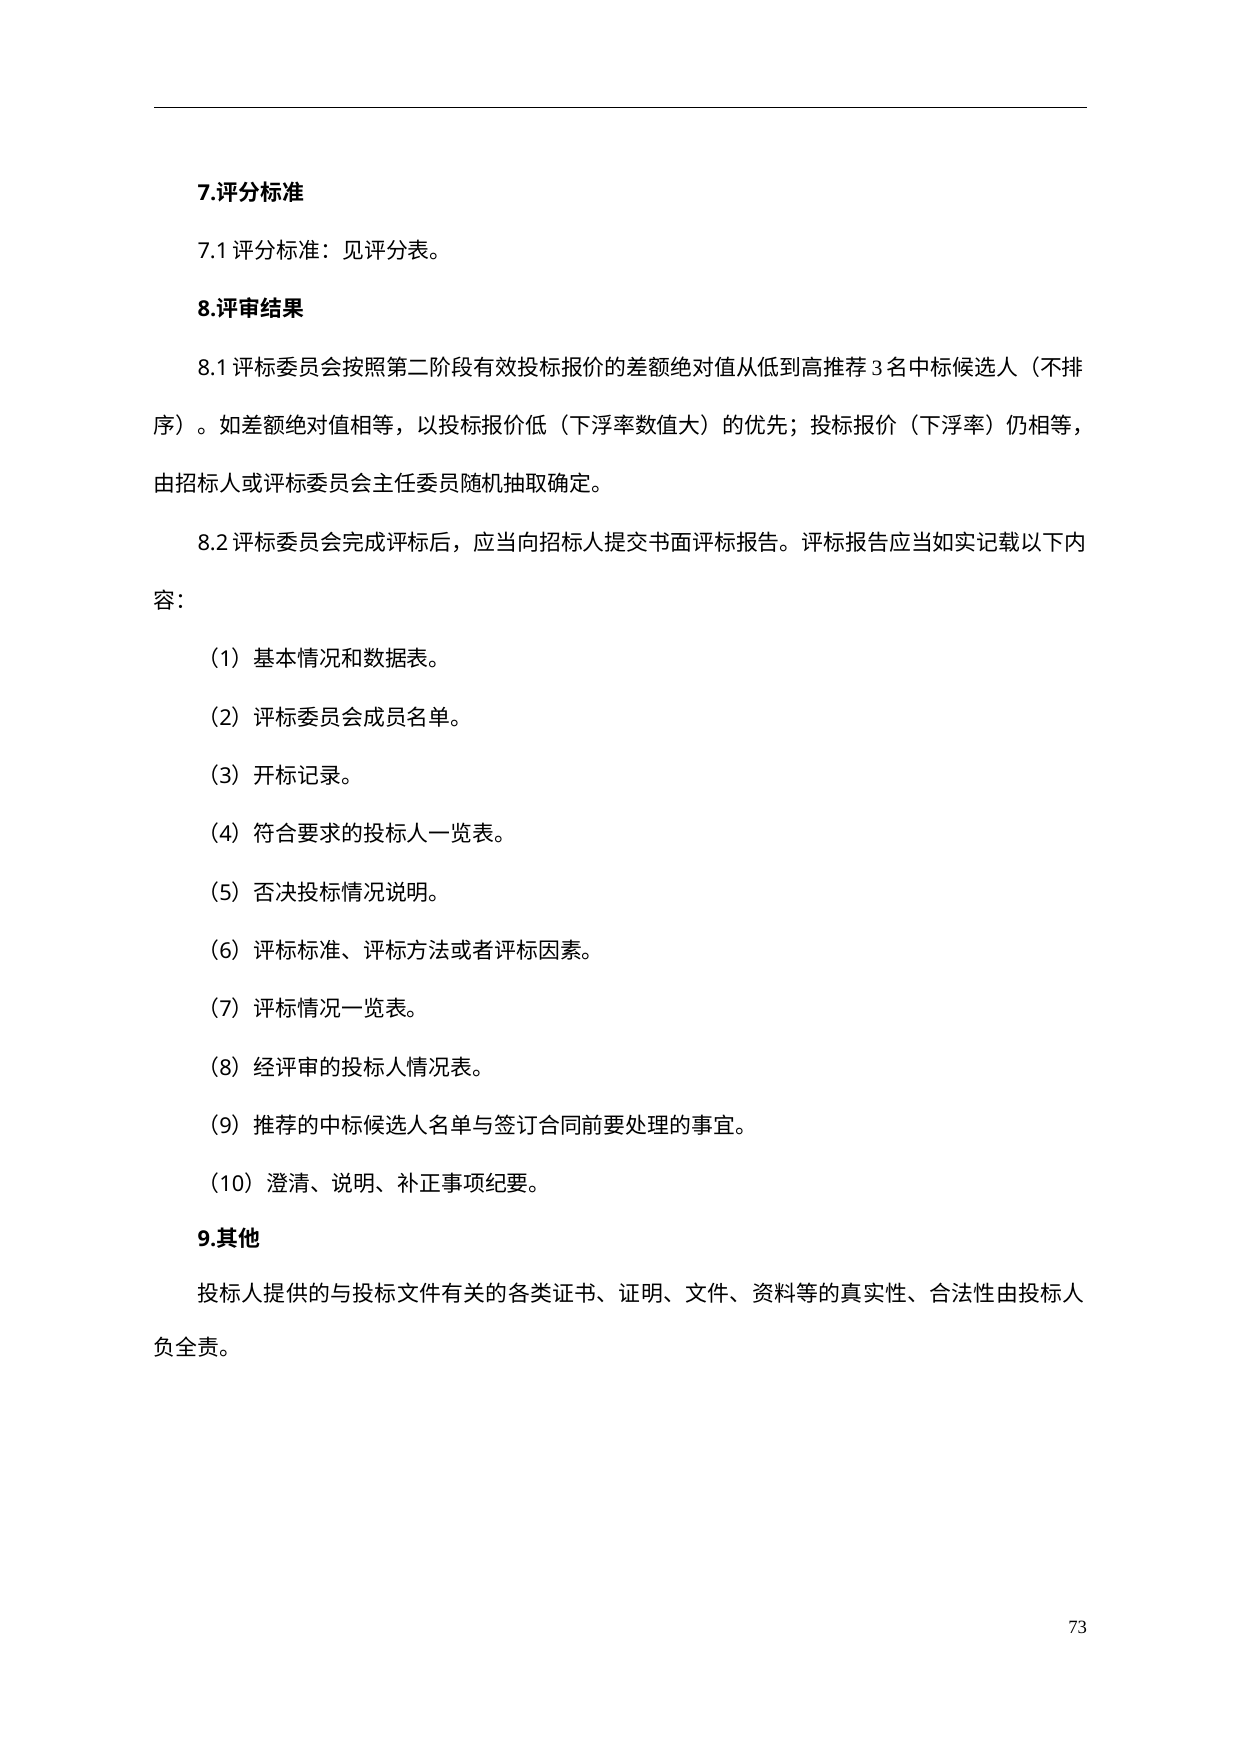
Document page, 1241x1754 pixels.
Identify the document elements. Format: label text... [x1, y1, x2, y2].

text 8.1评标委员会按照第二阶段有效投标报价的差额绝对值从低到高推荐3名中标候选人（不排序）。如差额绝对值相等，以投标报价低（下浮率数值大）的优先；投标报价（下浮率）仍相等，由招标人或评标委员会主任委员随机抽取确定。 [153, 328, 1087, 503]
text （5）否决投标情况说明。 [153, 853, 1087, 912]
subtitle 9.其他 [153, 1203, 1087, 1258]
text （7）评标情况一览表。 [153, 970, 1087, 1028]
text 投标人提供的与投标文件有关的各类证书、证明、文件、资料等的真实性、合法性由投标人负全责。 [153, 1258, 1087, 1366]
text 7.1评分标准：见评分表。 [153, 212, 1087, 270]
subtitle 7.评分标准 [153, 153, 1087, 212]
text （6）评标标准、评标方法或者评标因素。 [153, 912, 1087, 970]
text （10）澄清、说明、补正事项纪要。 [153, 1145, 1087, 1203]
text （9）推荐的中标候选人名单与签订合同前要处理的事宜。 [153, 1087, 1087, 1145]
text （2）评标委员会成员名单。 [153, 678, 1087, 737]
text （4）符合要求的投标人一览表。 [153, 795, 1087, 853]
subtitle 8.评审结果 [153, 270, 1087, 328]
text （3）开标记录。 [153, 737, 1087, 795]
text （1）基本情况和数据表。 [153, 620, 1087, 678]
text 8.2评标委员会完成评标后，应当向招标人提交书面评标报告。评标报告应当如实记载以下内容： [153, 503, 1087, 620]
text （8）经评审的投标人情况表。 [153, 1028, 1087, 1087]
